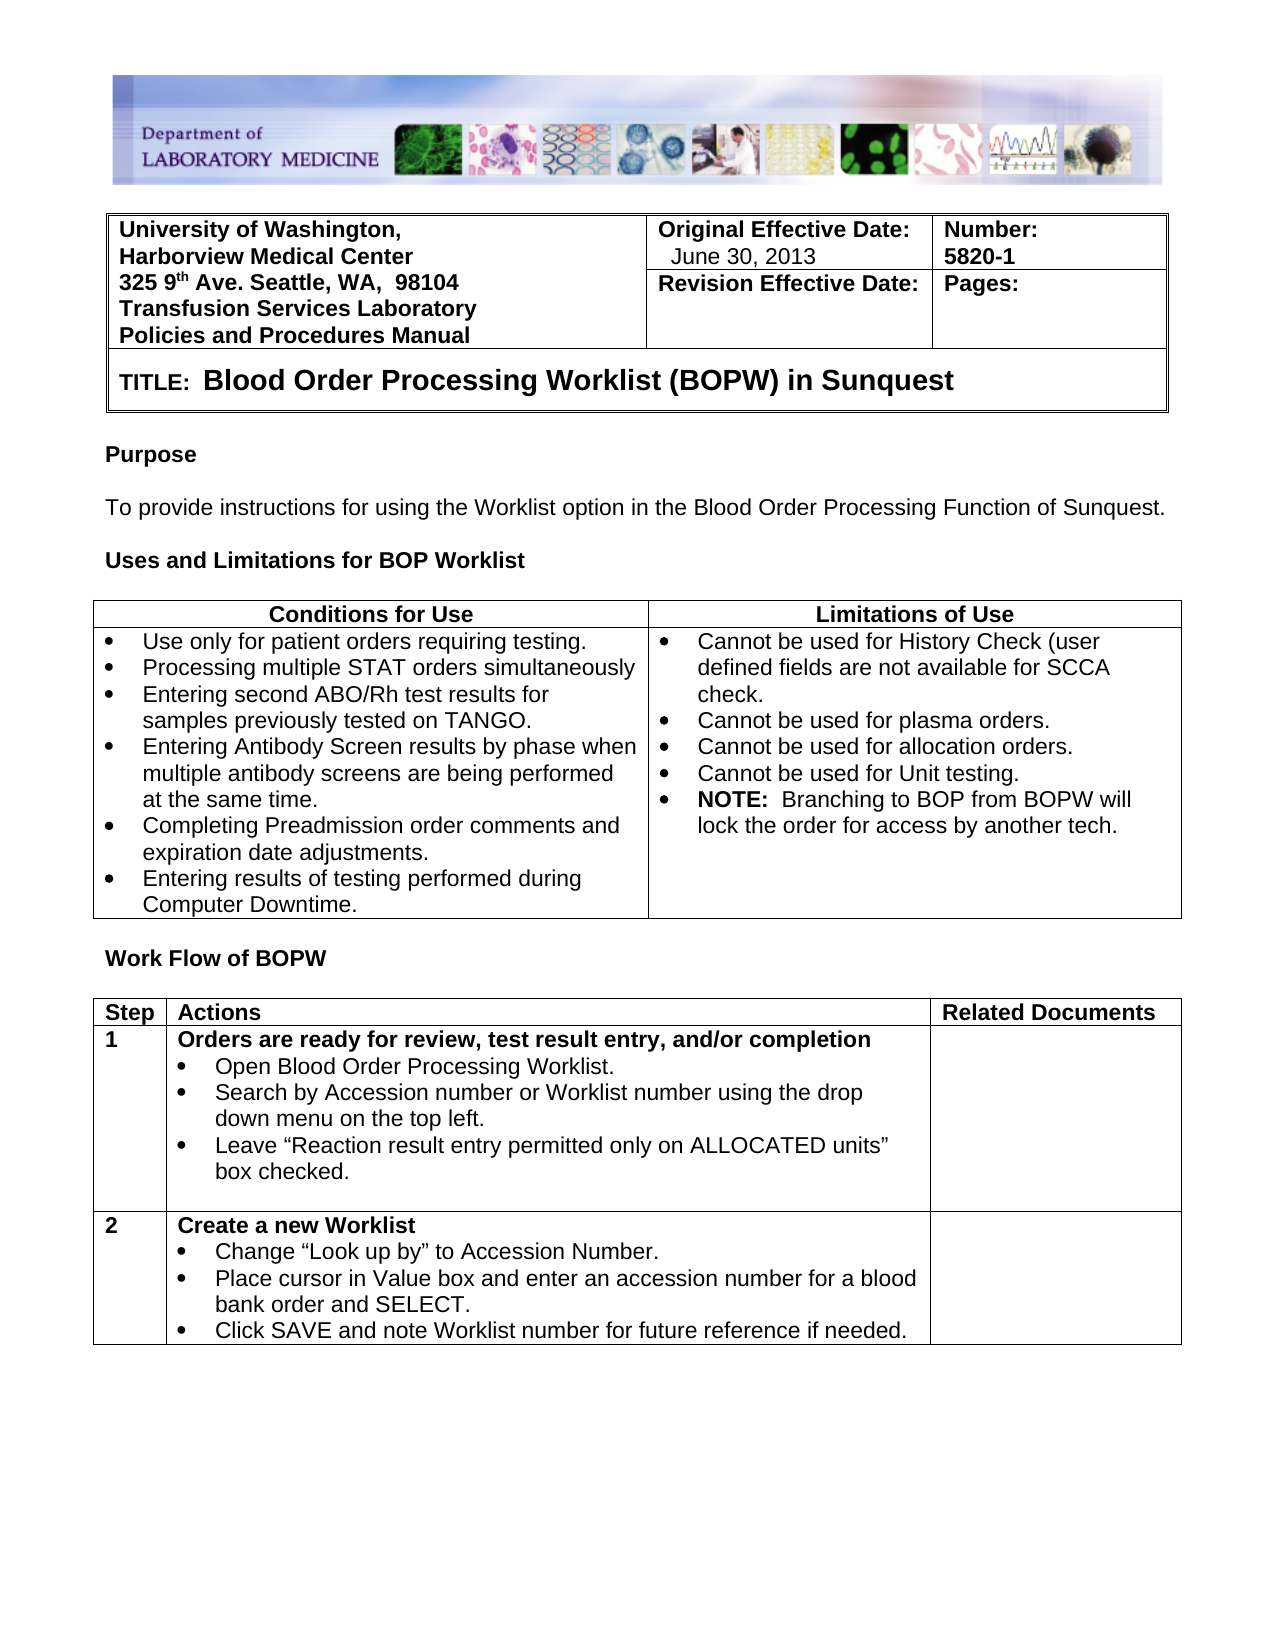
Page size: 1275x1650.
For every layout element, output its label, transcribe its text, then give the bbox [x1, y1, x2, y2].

table_cell Cannot be used for History Check (user defined fields are not available for SCCA check. Cannot be used for plasma orders. Cannot be used for allocation orders. Cannot be used for Unit testing. NOTE: Branching to BOP from BOPW will lock the order for access by another tech. [649, 628, 1181, 918]
text Work Flow of BOPW [105, 945, 1170, 972]
table_cell Create a new Worklist Change “Look up by” to Accession Number. Place cursor in Value box and enter an accession number for a blood bank order and SELECT. Click SAVE and note Worklist number for future reference if needed. [167, 1212, 930, 1344]
text To provide instructions for using the Worklist option in the Blood Order Processing Function of Sunquest. [105, 494, 1170, 520]
text Uses and Limitations for BOP Worklist [105, 547, 1170, 573]
table_cell 2 [94, 1212, 166, 1344]
table_header Step [94, 999, 166, 1025]
table_cell [931, 1026, 1181, 1211]
table_cell Use only for patient orders requiring testing. Processing multiple STAT orders simultaneously Entering second ABO/Rh test results for samples previously tested on TANGO. Entering Antibody Screen results by phase when multiple antibody screens are being performed at the same time. Completing Preadmission order comments and expiration date adjustments. Entering results of testing performed during Computer Downtime. [94, 628, 648, 918]
table_cell [931, 1212, 1181, 1344]
table_cell 1 [94, 1026, 166, 1211]
text Purpose [105, 441, 1170, 468]
table_header Limitations of Use [649, 601, 1181, 627]
table_header Actions [167, 999, 930, 1025]
table_header Conditions for Use [94, 601, 648, 627]
picture [112, 75, 1163, 185]
table_cell Orders are ready for review, test result entry, and/or completion Open Blood Order Processing Worklist. Search by Accession number or Worklist number using the drop down menu on the top left. Leave “Reaction result entry permitted only on ALLOCATED units” box checked. [167, 1026, 930, 1211]
table_header Related Documents [931, 999, 1181, 1025]
